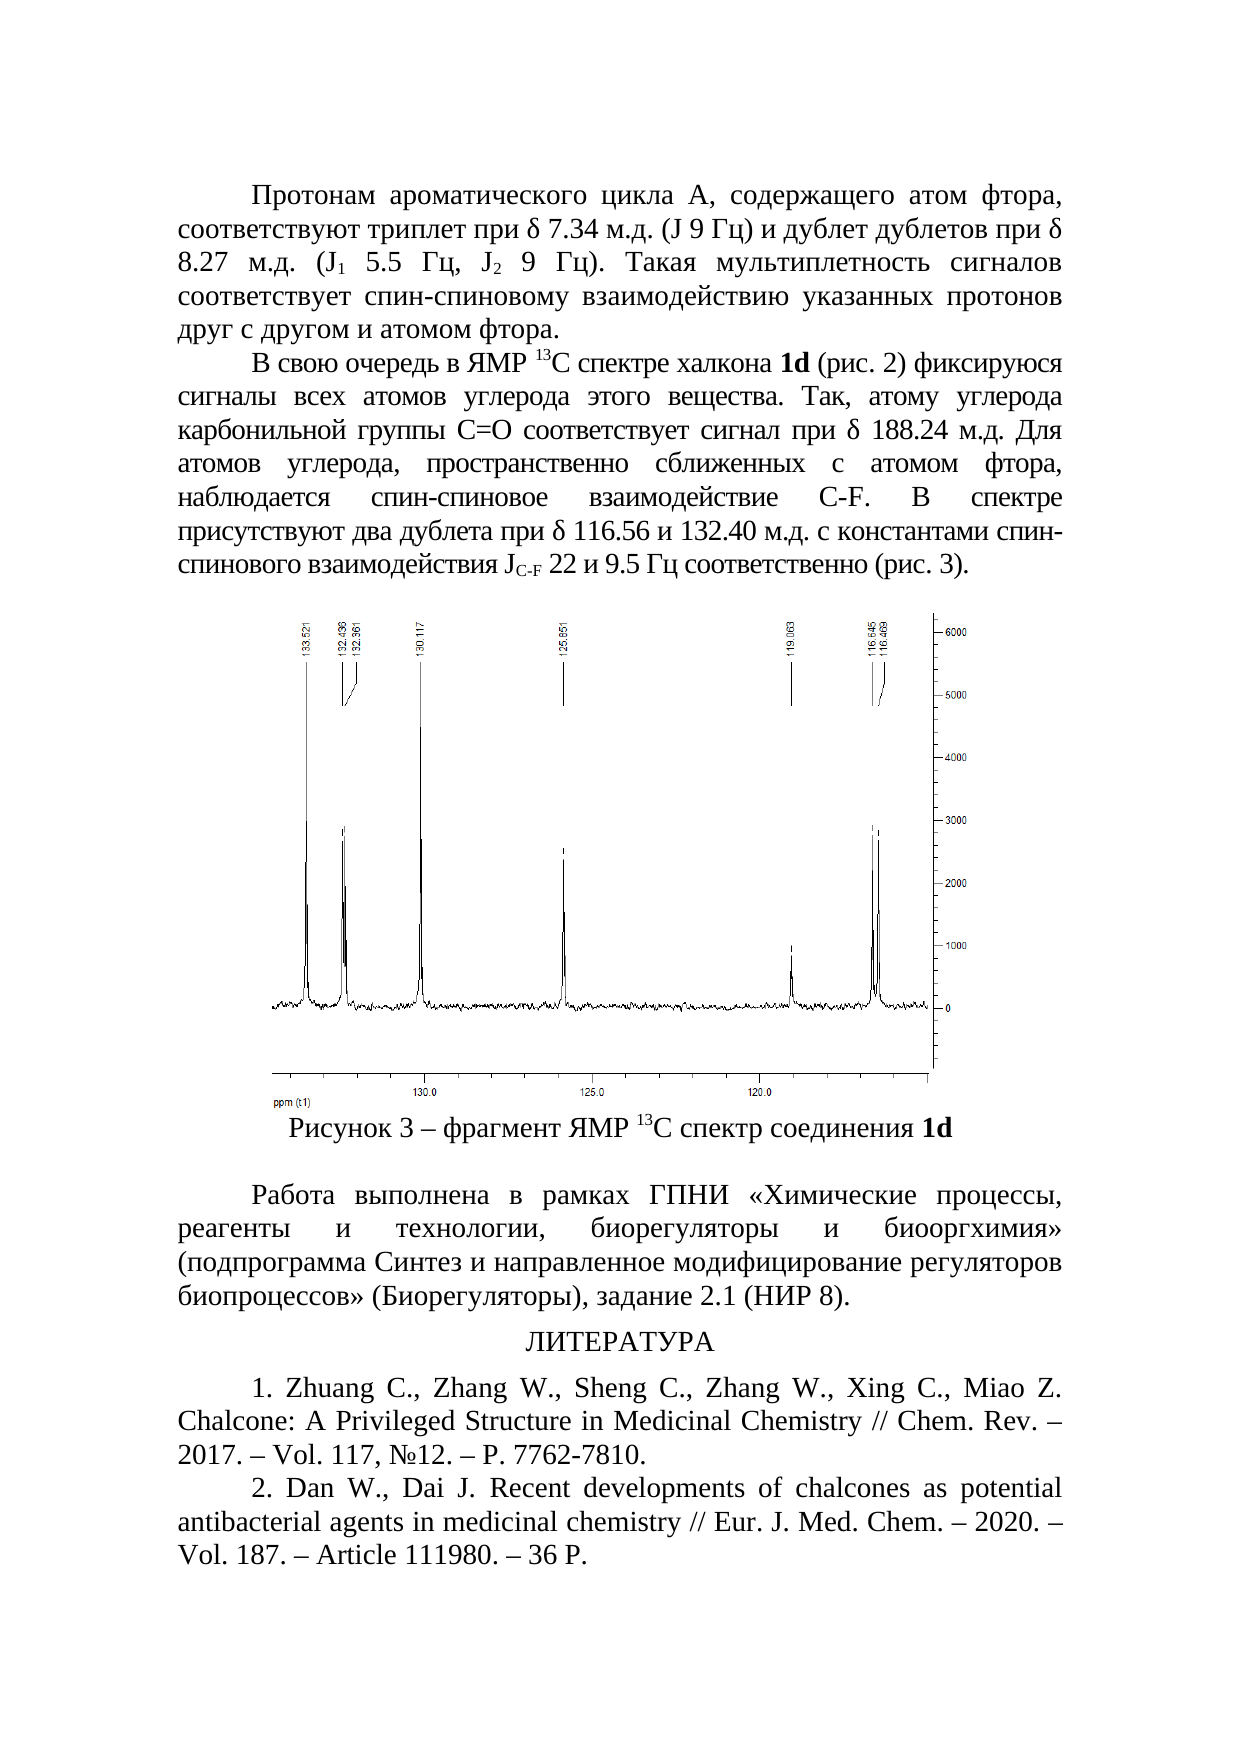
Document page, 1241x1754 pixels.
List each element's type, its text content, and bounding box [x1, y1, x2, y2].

text 2. Dan W., Dai J. Recent developments of chalcones as potential antibacterial agents in medicinal chemistry // Eur. J. Med. Chem. – 2020. – Vol. 187. – Article 111980. – 36 Р. [177, 1470, 1063, 1571]
text В свою очередь в ЯМР 13С спектре халкона 1d (рис. 2) фиксируюся сигналы всех атомов углерода этого вещества. Так, атому углерода карбонильной группы С=О соответствует сигнал при δ 188.24 м.д. Для атомов углерода, пространственно сближенных с атомом фтора, наблюдается спин-спиновое взаимодействие С-F. В спектре присутствуют два дублета при δ 116.56 и 132.40 м.д. с константами спин-спинового взаимодействия JC-F 22 и 9.5 Гц соответственно (рис. 3). [177, 345, 1063, 580]
text Рисунок 3 – фрагмент ЯМР 13С спектр соединения 1d [177, 1110, 1063, 1143]
text Протонам ароматического цикла А, содержащего атом фтора, соответствуют триплет при δ 7.34 м.д. (J 9 Гц) и дублет дублетов при δ 8.27 м.д. (J1 5.5 Гц, J2 9 Гц). Такая мультиплетность сигналов соответствует спин-спиновому взаимодействию указанных протонов друг с другом и атомом фтора. [177, 177, 1063, 345]
picture [272, 613, 969, 1110]
text ЛИТЕРАТУРА [177, 1324, 1063, 1357]
text 1. Zhuang C., Zhang W., Sheng C., Zhang W., Xing C., Miao Z. Chalcone: A Privileged Structure in Medicinal Chemistry // Chem. Rev. – 2017. – Vol. 117, №12. – P. 7762-7810. [177, 1370, 1063, 1470]
text Работа выполнена в рамках ГПНИ «Химические процессы, реагенты и технологии, биорегуляторы и биооргхимия» (подпрограмма Синтез и направленное модифицирование регуляторов биопроцессов» (Биорегуляторы), задание 2.1 (НИР 8). [177, 1177, 1063, 1311]
